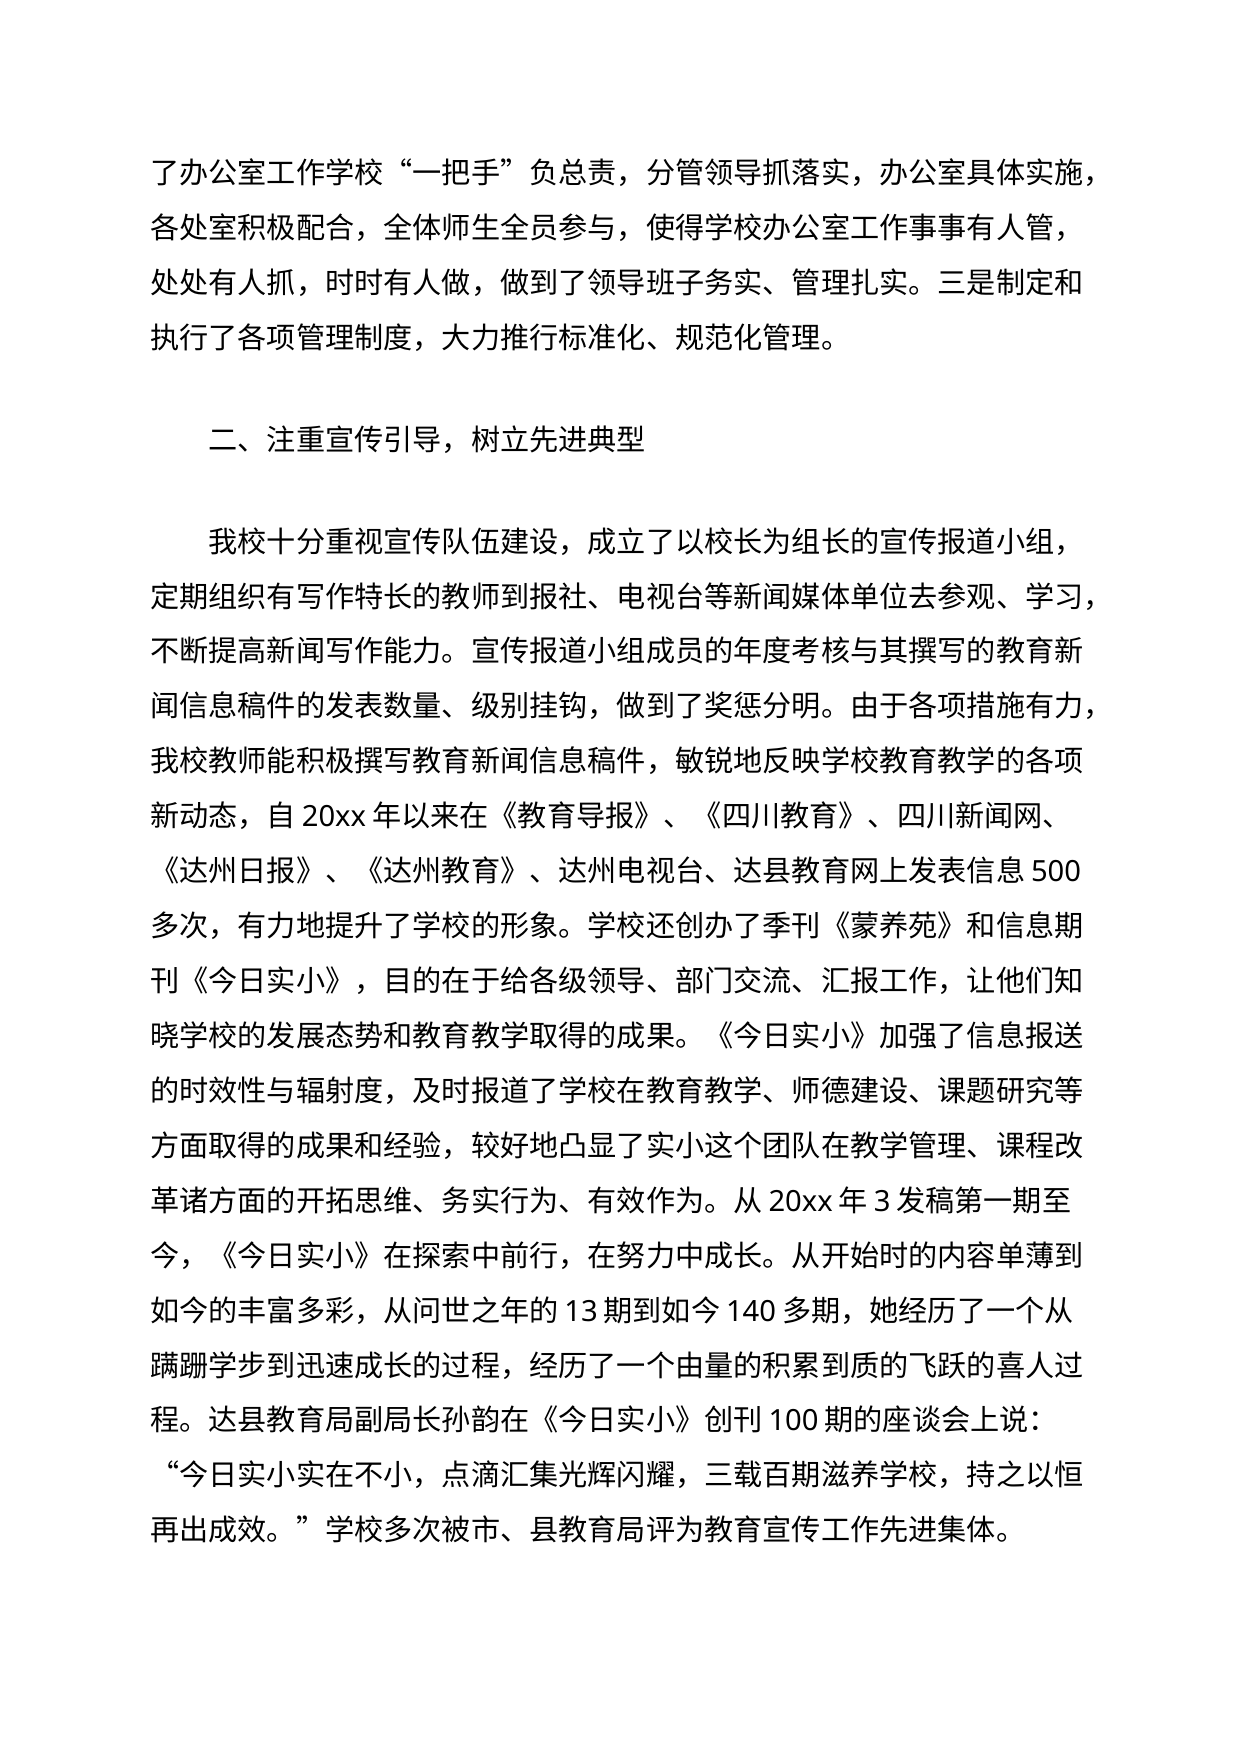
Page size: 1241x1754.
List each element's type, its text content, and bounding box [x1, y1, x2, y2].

text 我校十分重视宣传队伍建设，成立了以校长为组长的宣传报道小组，定期组织有写作特长的教师到报社、电视台等新闻媒体单位去参观、学习，不断提高新闻写作能力。宣传报道小组成员的年度考核与其撰写的教育新闻信息稿件的发表数量、级别挂钩，做到了奖惩分明。由于各项措施有力，我校教师能积极撰写教育新闻信息稿件，敏锐地反映学校教育教学的各项新动态，自20xx年以来在《教育导报》、《四川教育》、四川新闻网、《达州日报》、《达州教育》、达州电视台、达县教育网上发表信息500多次，有力地提升了学校的形象。学校还创办了季刊《蒙养苑》和信息期刊《今日实小》，目的在于给各级领导、部门交流、汇报工作，让他们知晓学校的发展态势和教育教学取得的成果。《今日实小》加强了信息报送的时效性与辐射度，及时报道了学校在教育教学、师德建设、课题研究等方面取得的成果和经验，较好地凸显了实小这个团队在教学管理、课程改革诸方面的开拓思维、务实行为、有效作为。从20xx年3发稿第一期至今，《今日实小》在探索中前行，在努力中成长。从开始时的内容单薄到如今的丰富多彩，从问世之年的13期到如今140多期，她经历了一个从蹒跚学步到迅速成长的过程，经历了一个由量的积累到质的飞跃的喜人过程。达县教育局副局长孙韵在《今日实小》创刊100期的座谈会上说：“今日实小实在不小，点滴汇集光辉闪耀，三载百期滋养学校，持之以恒再出成效。”学校多次被市、县教育局评为教育宣传工作先进集体。 [150, 518, 1090, 1549]
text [150, 150, 1090, 357]
text 二、注重宣传引导，树立先进典型 [150, 416, 1090, 459]
